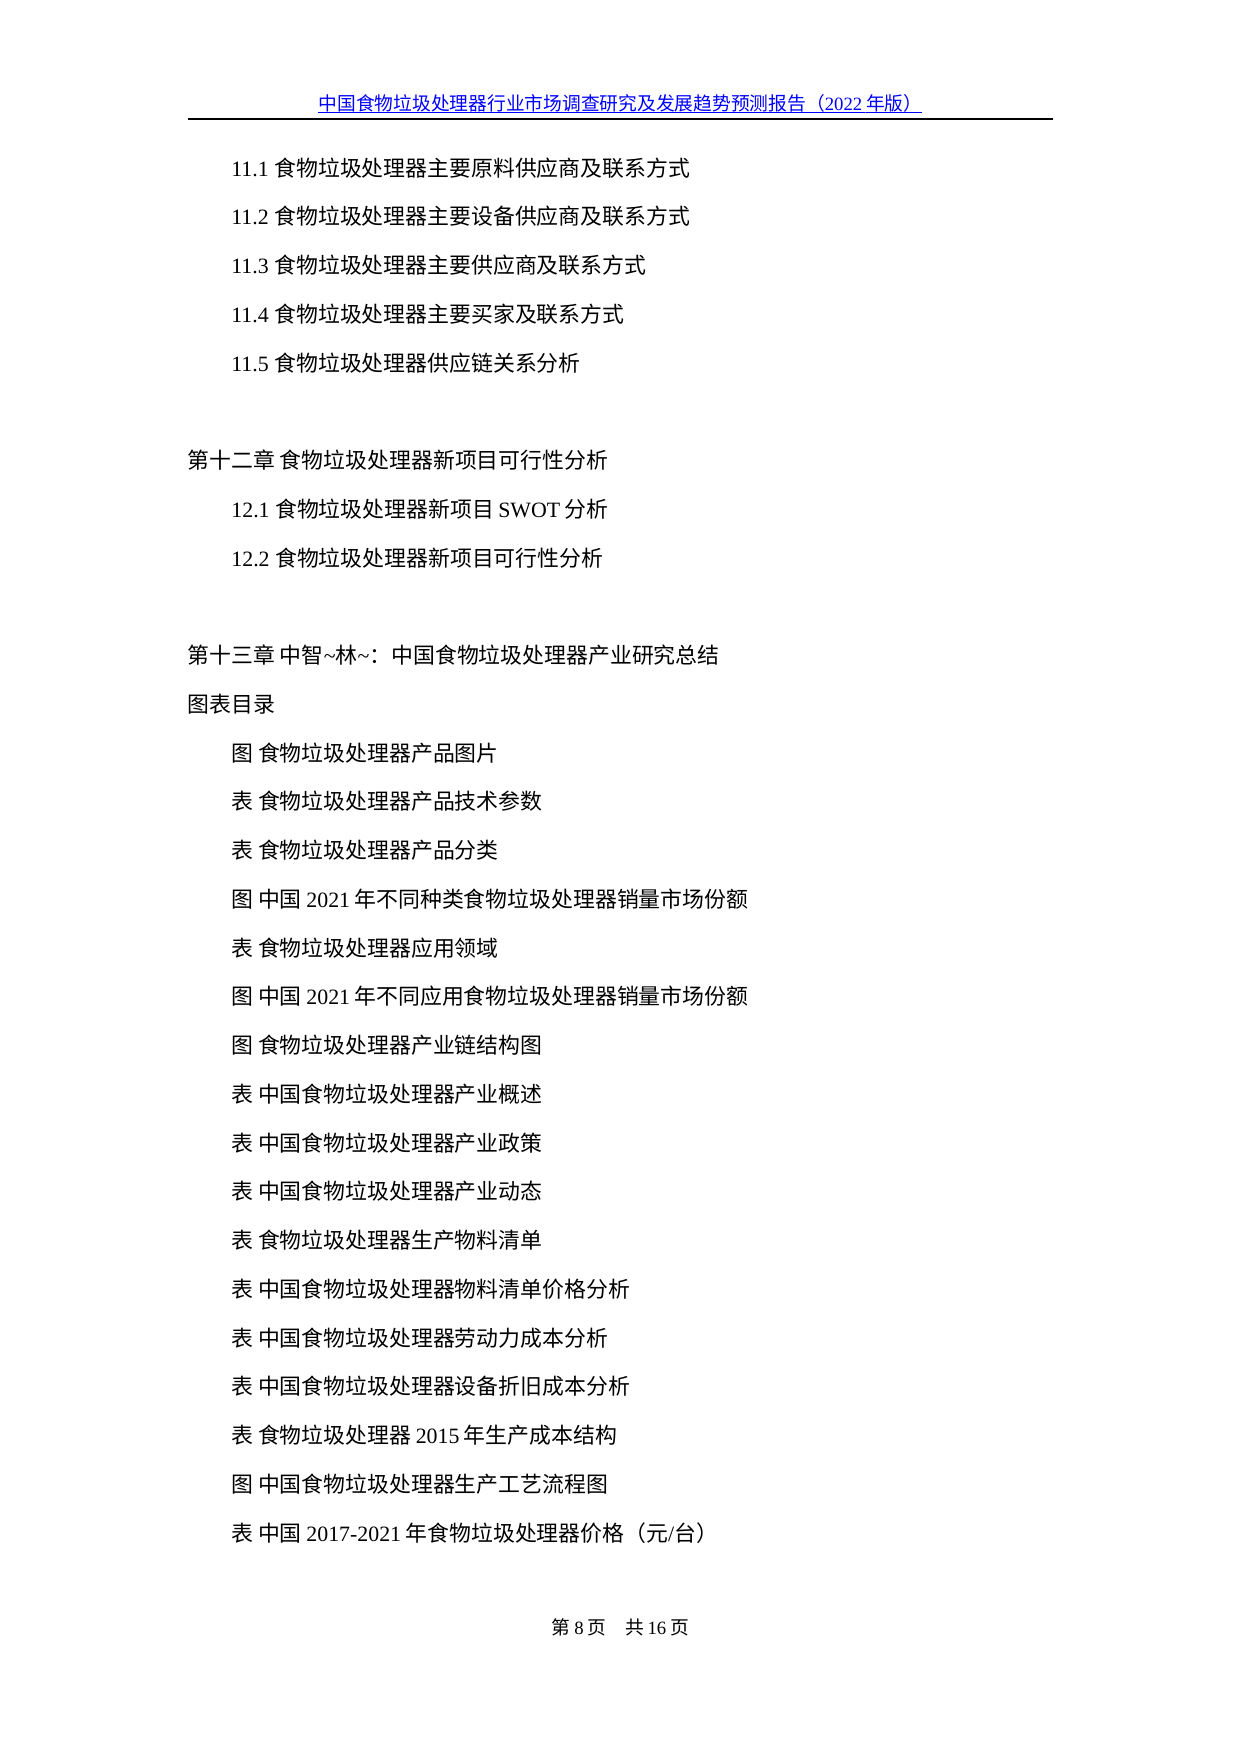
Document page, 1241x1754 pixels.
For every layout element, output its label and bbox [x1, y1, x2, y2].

text [187, 150, 1053, 1548]
